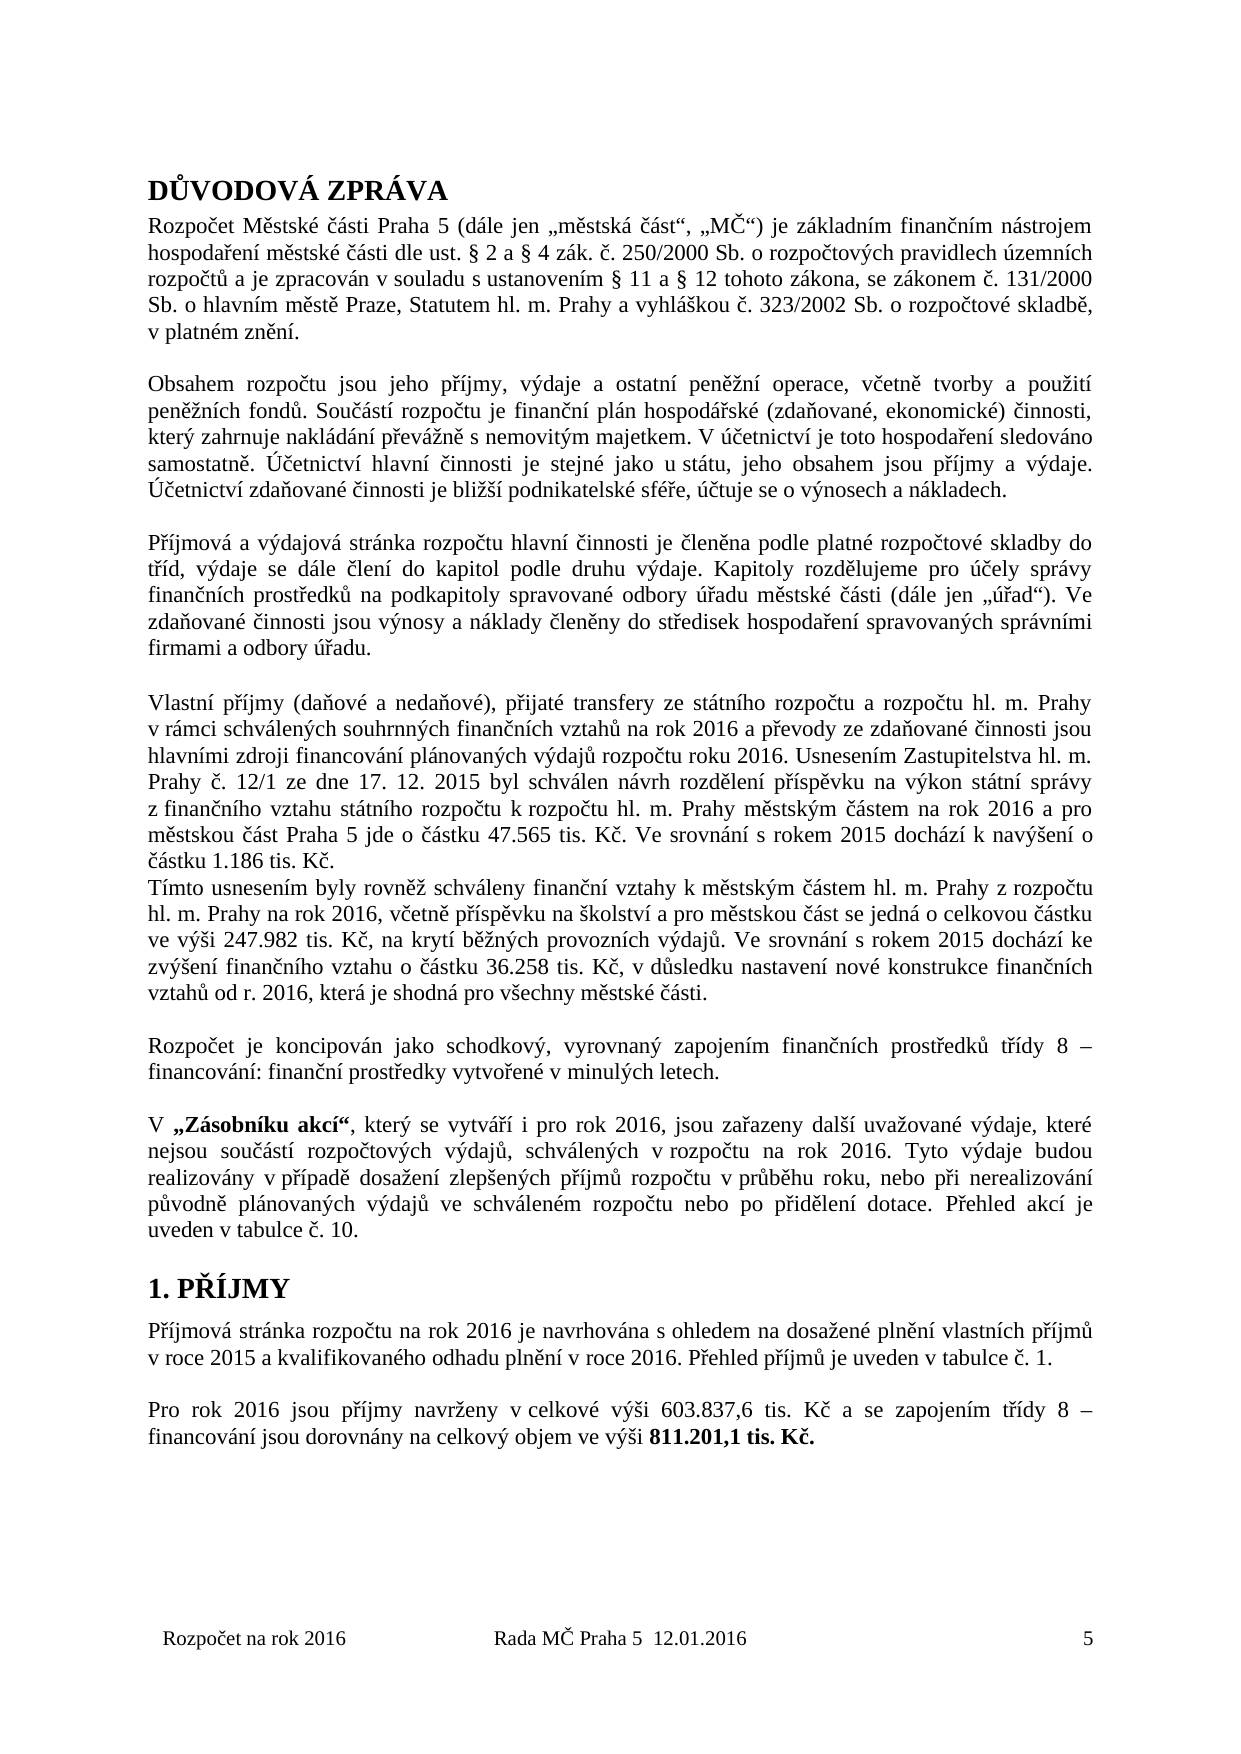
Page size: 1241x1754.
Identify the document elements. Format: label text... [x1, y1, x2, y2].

text Obsahem rozpočtu jsou jeho příjmy, výdaje a ostatní peněžní operace, včetně tvorby a použití peněžních fondů. Součástí rozpočtu je finanční plán hospodářské (zdaňované, ekonomické) činnosti, který zahrnuje nakládání převážně s nemovitým majetkem. V účetnictví je toto hospodaření sledováno samostatně. Účetnictví hlavní činnosti je stejné jako u státu, jeho obsahem jsou příjmy a výdaje. Účetnictví zdaňované činnosti je bližší podnikatelské sféře, účtuje se o výnosech a nákladech. [148, 371, 1093, 502]
subtitle 1. PŘÍJMY [148, 1271, 1093, 1305]
text V „Zásobníku akcí“, který se vytváří i pro rok 2016, jsou zařazeny další uvažované výdaje, které nejsou součástí rozpočtových výdajů, schválených v rozpočtu na rok 2016. Tyto výdaje budou realizovány v případě dosažení zlepšených příjmů rozpočtu v průběhu roku, nebo při nerealizování původně plánovaných výdajů ve schváleném rozpočtu nebo po přidělení dotace. Přehled akcí je uveden v tabulce č. 10. [148, 1111, 1093, 1243]
text Pro rok 2016 jsou příjmy navrženy v celkové výši 603.837,6 tis. Kč a se zapojením třídy 8 – financování jsou dorovnány na celkový objem ve výši 811.201,1 tis. Kč. [148, 1396, 1093, 1449]
text Příjmová stránka rozpočtu na rok 2016 je navrhována s ohledem na dosažené plnění vlastních příjmů v roce 2015 a kvalifikovaného odhadu plnění v roce 2016. Přehled příjmů je uveden v tabulce č. 1. [148, 1317, 1093, 1370]
subtitle DŮVODOVÁ ZPRÁVA [148, 173, 1093, 206]
text Rozpočet Městské části Praha 5 (dále jen „městská část“, „MČ“) je základním finančním nástrojem hospodaření městské části dle ust. § 2 a § 4 zák. č. 250/2000 Sb. o rozpočtových pravidlech územních rozpočtů a je zpracován v souladu s ustanovením § 11 a § 12 tohoto zákona, se zákonem č. 131/2000 Sb. o hlavním městě Praze, Statutem hl. m. Prahy a vyhláškou č. 323/2002 Sb. o rozpočtové skladbě, v platném znění. [148, 212, 1093, 344]
text Vlastní příjmy (daňové a nedaňové), přijaté transfery ze státního rozpočtu a rozpočtu hl. m. Prahy v rámci schválených souhrnných finančních vztahů na rok 2016 a převody ze zdaňované činnosti jsou hlavními zdroji financování plánovaných výdajů rozpočtu roku 2016. Usnesením Zastupitelstva hl. m. Prahy č. 12/1 ze dne 17. 12. 2015 byl schválen návrh rozdělení příspěvku na výkon státní správy z finančního vztahu státního rozpočtu k rozpočtu hl. m. Prahy městským částem na rok 2016 a pro městskou část Praha 5 jde o částku 47.565 tis. Kč. Ve srovnání s rokem 2015 dochází k navýšení o částku 1.186 tis. Kč. [148, 689, 1093, 874]
text Příjmová a výdajová stránka rozpočtu hlavní činnosti je členěna podle platné rozpočtové skladby do tříd, výdaje se dále člení do kapitol podle druhu výdaje. Kapitoly rozdělujeme pro účely správy finančních prostředků na podkapitoly spravované odbory úřadu městské části (dále jen „úřad“). Ve zdaňované činnosti jsou výnosy a náklady členěny do středisek hospodaření spravovaných správními firmami a odbory úřadu. [148, 529, 1093, 660]
text Rozpočet je koncipován jako schodkový, vyrovnaný zapojením finančních prostředků třídy 8 – financování: finanční prostředky vytvořené v minulých letech. [148, 1032, 1093, 1084]
text Tímto usnesením byly rovněž schváleny finanční vztahy k městským částem hl. m. Prahy z rozpočtu hl. m. Prahy na rok 2016, včetně příspěvku na školství a pro městskou část se jedná o celkovou částku ve výši 247.982 tis. Kč, na krytí běžných provozních výdajů. Ve srovnání s rokem 2015 dochází ke zvýšení finančního vztahu o částku 36.258 tis. Kč, v důsledku nastavení nové konstrukce finančních vztahů od r. 2016, která je shodná pro všechny městské části. [148, 874, 1093, 1005]
